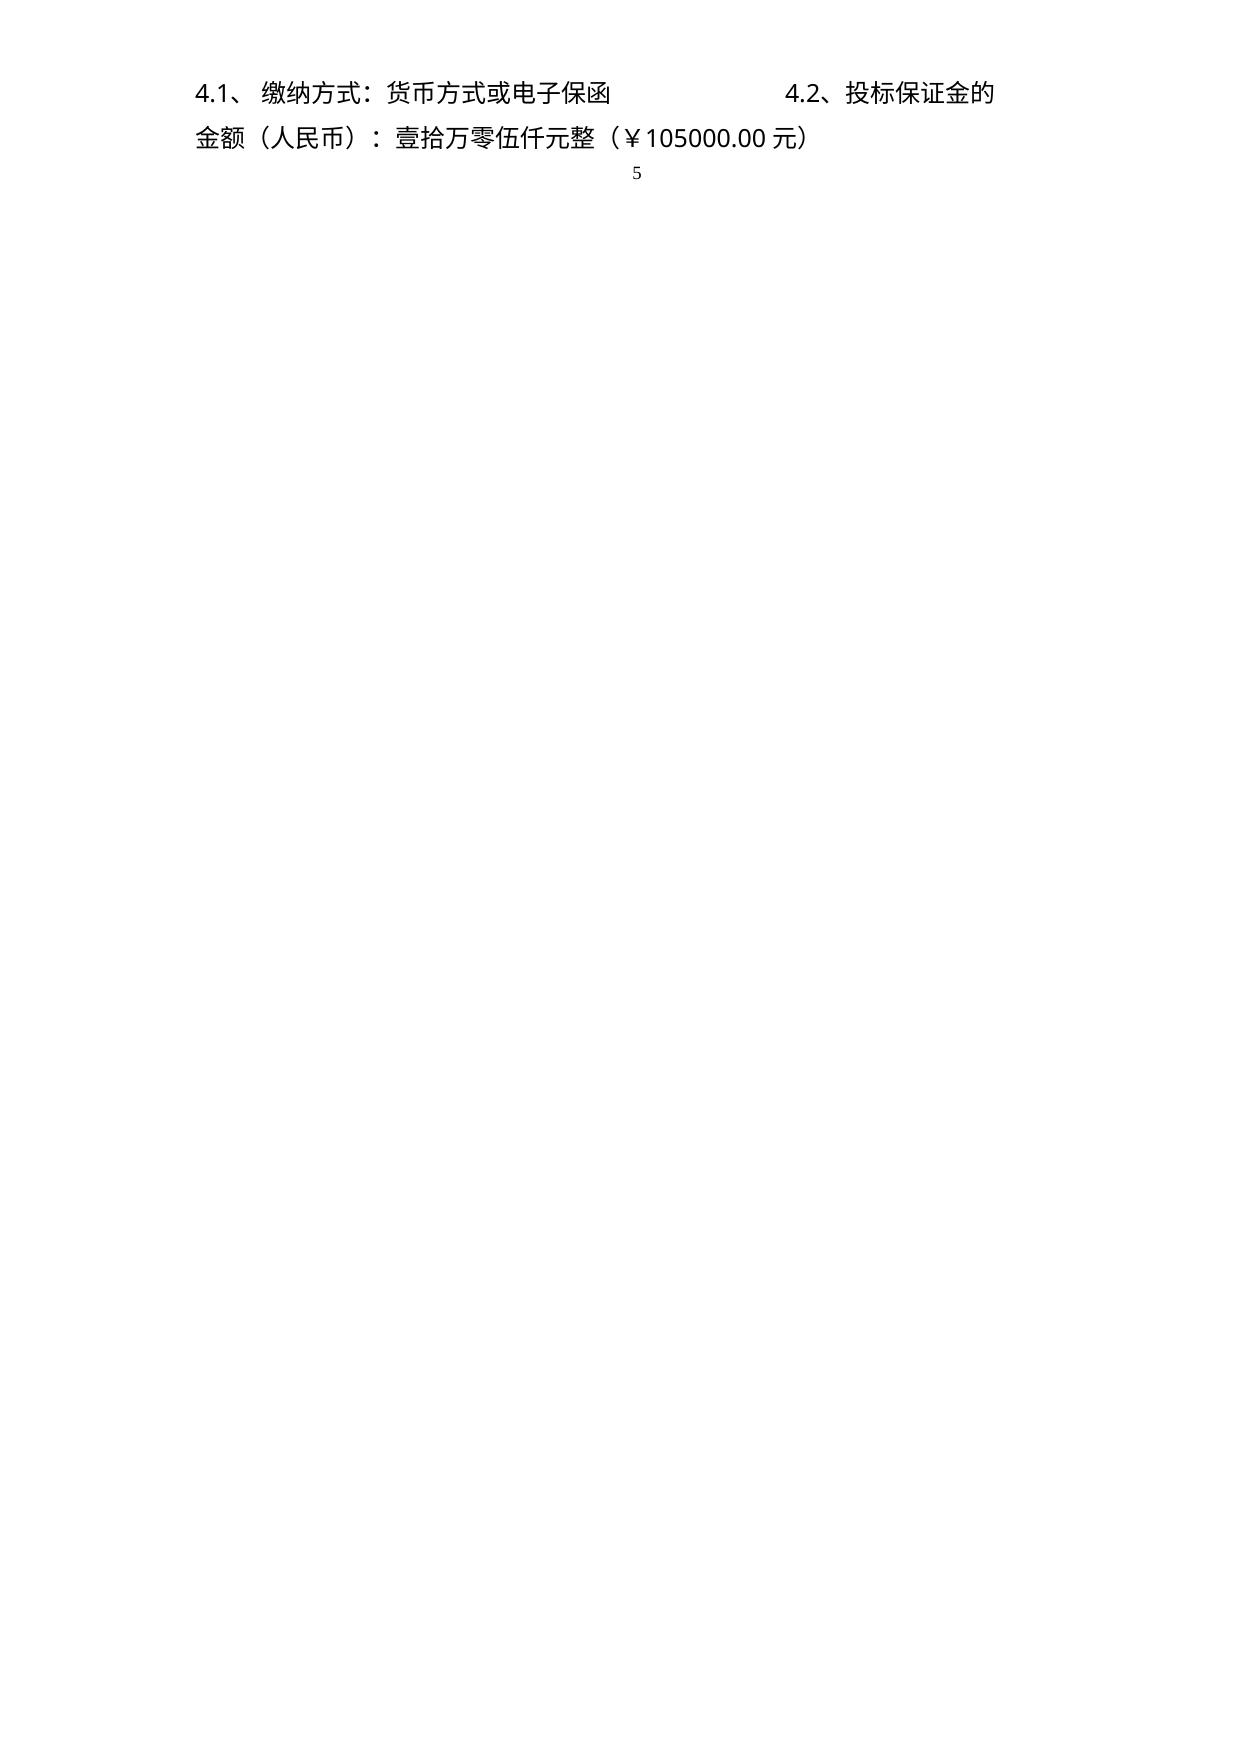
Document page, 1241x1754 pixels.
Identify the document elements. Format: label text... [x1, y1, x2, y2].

text 4.1、 缴纳方式：货币方式或电子保函 4.2、投标保证金的金额（人民币）：壹拾万零伍仟元整（￥105000.00 元） [195, 73, 1012, 155]
text 5 [145, 166, 1136, 183]
